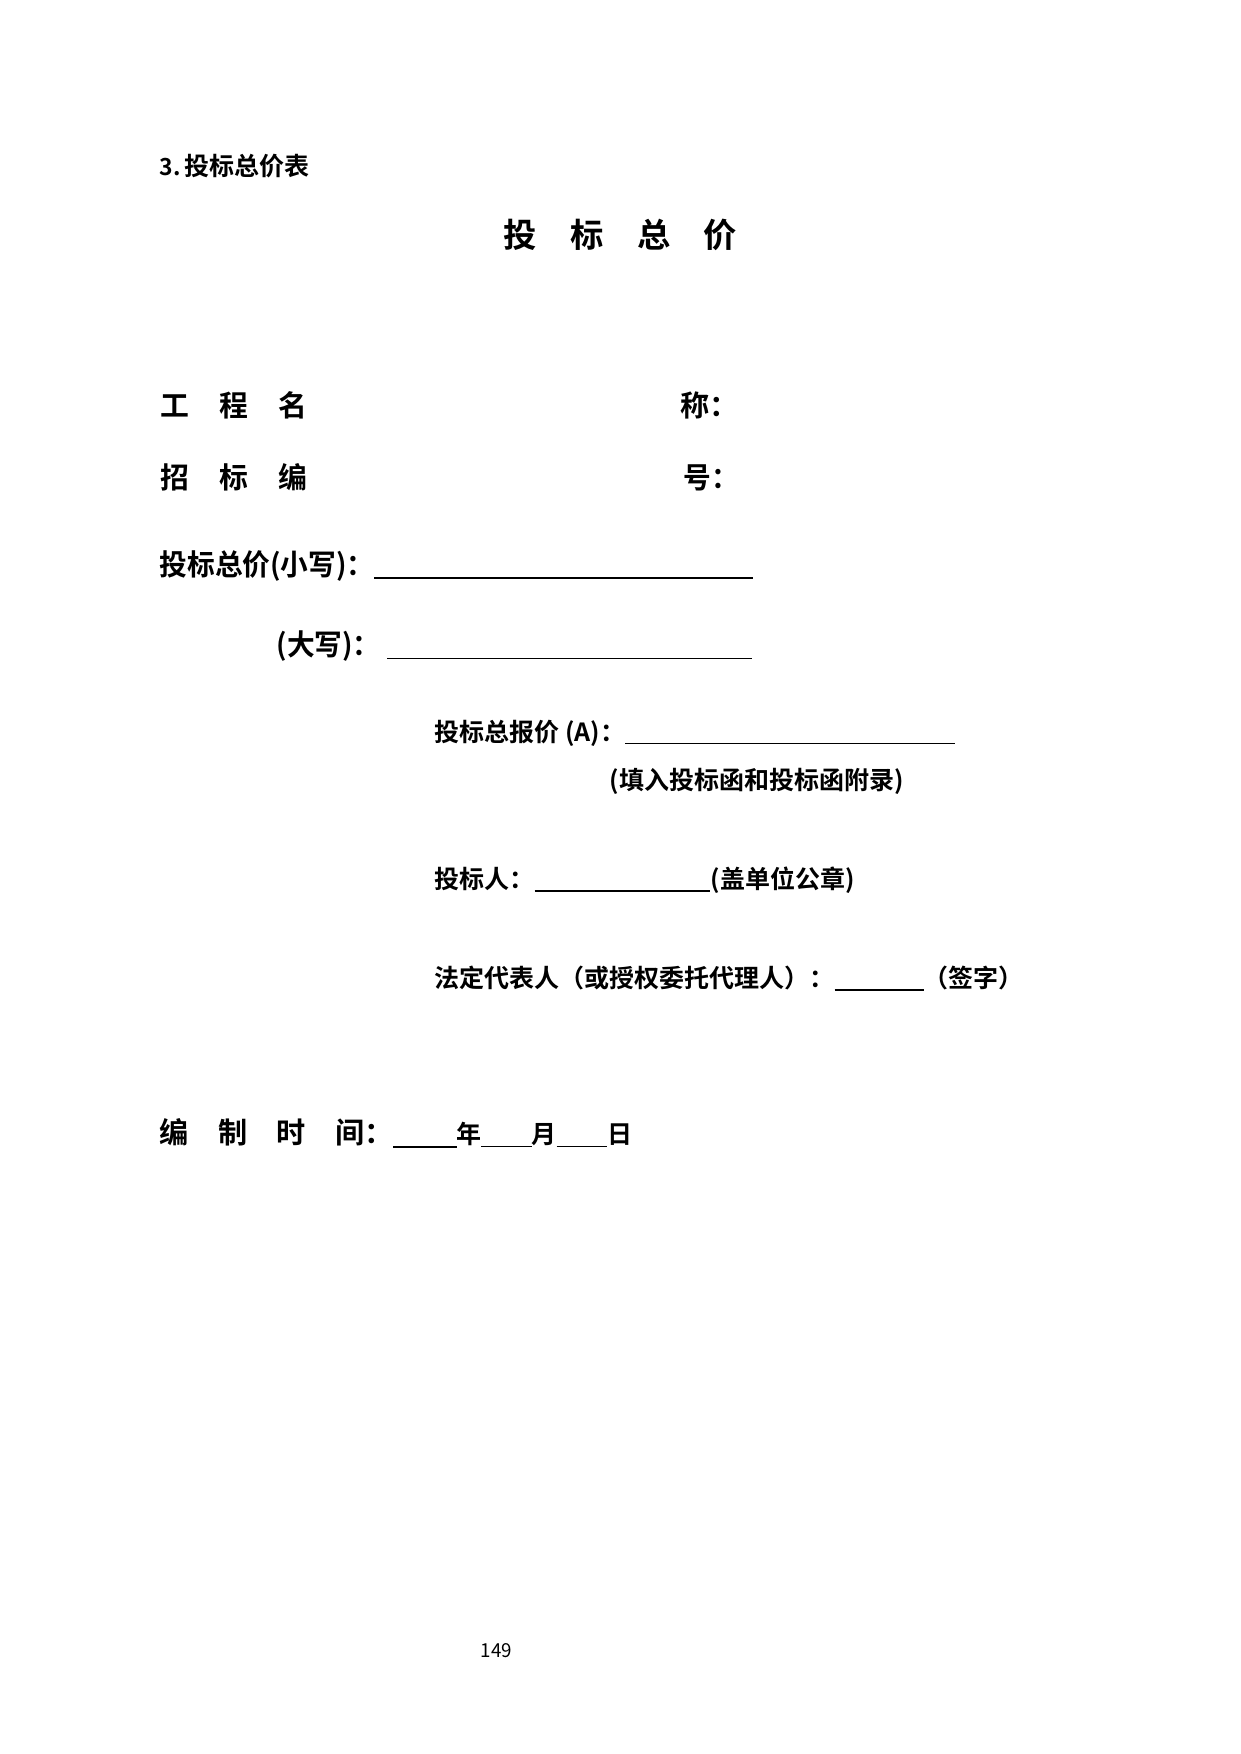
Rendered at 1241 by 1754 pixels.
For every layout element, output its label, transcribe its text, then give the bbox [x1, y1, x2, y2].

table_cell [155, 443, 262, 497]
list 投标总价表 [159, 146, 314, 182]
text 投标总价(小写)： [159, 541, 1157, 583]
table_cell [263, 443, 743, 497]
text 投 标 总 价 [503, 208, 1157, 257]
text 编 制 时 间： 年 月 日 [159, 1109, 1157, 1152]
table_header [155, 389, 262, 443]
text (大写)： [276, 622, 1157, 664]
text 法定代表人（或授权委托代理人）： （签字） [434, 958, 1157, 994]
text (填入投标函和投标函附录) 投标人： (盖单位公章) [434, 760, 911, 896]
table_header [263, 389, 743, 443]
text 投标总报价 (A)： [434, 712, 1157, 749]
